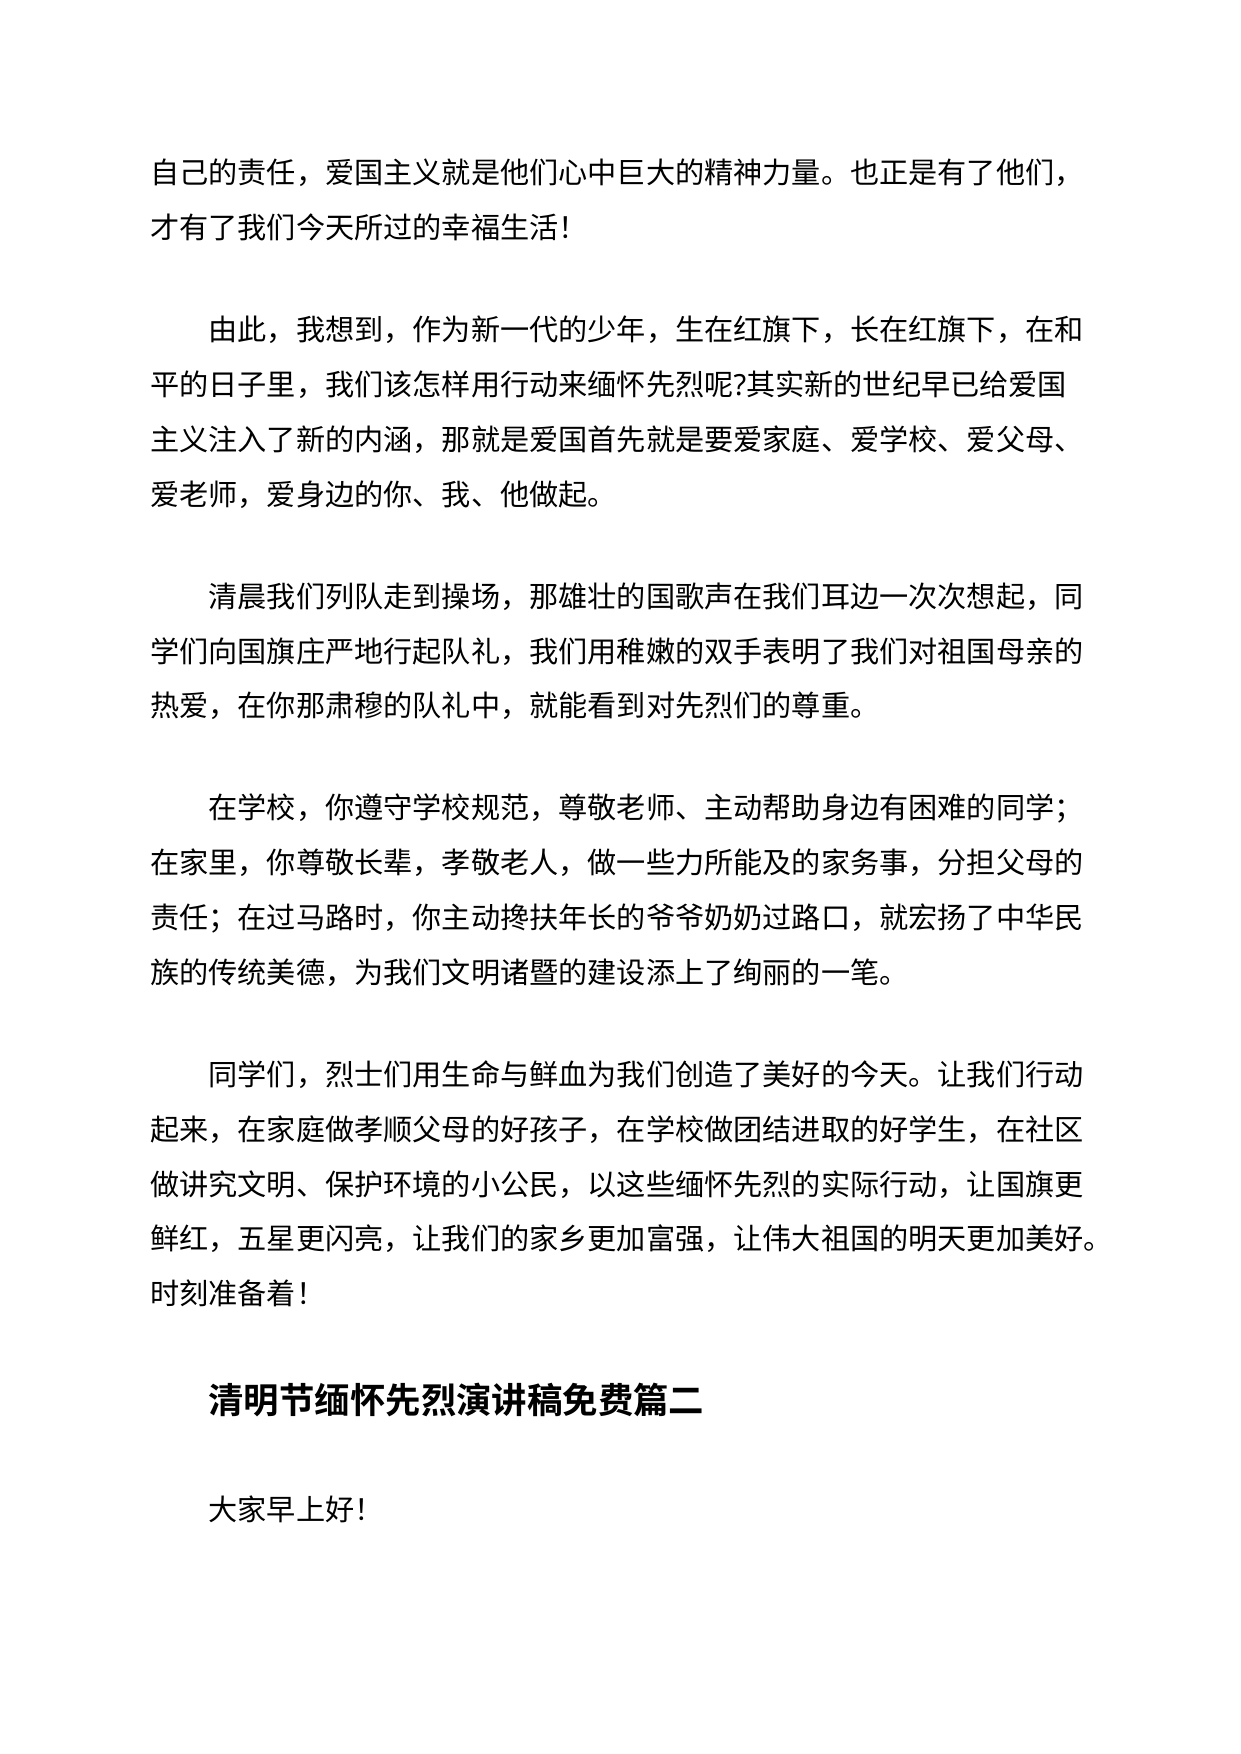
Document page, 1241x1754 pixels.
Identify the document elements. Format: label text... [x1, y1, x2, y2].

text 大家早上好！ [150, 1486, 1090, 1528]
text 由此，我想到，作为新一代的少年，生在红旗下，长在红旗下，在和平的日子里，我们该怎样用行动来缅怀先烈呢?其实新的世纪早已给爱国主义注入了新的内涵，那就是爱国首先就是要爱家庭、爱学校、爱父母、爱老师，爱身边的你、我、他做起。 [150, 307, 1090, 514]
text 清明节缅怀先烈演讲稿免费篇二 [150, 1373, 1090, 1424]
text 同学们，烈士们用生命与鲜血为我们创造了美好的今天。让我们行动起来，在家庭做孝顺父母的好孩子，在学校做团结进取的好学生，在社区做讲究文明、保护环境的小公民，以这些缅怀先烈的实际行动，让国旗更鲜红，五星更闪亮，让我们的家乡更加富强，让伟大祖国的明天更加美好。时刻准备着！ [150, 1051, 1090, 1313]
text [150, 150, 1090, 247]
text 清晨我们列队走到操场，那雄壮的国歌声在我们耳边一次次想起，同学们向国旗庄严地行起队礼，我们用稚嫩的双手表明了我们对祖国母亲的热爱，在你那肃穆的队礼中，就能看到对先烈们的尊重。 [150, 573, 1090, 725]
text 在学校，你遵守学校规范，尊敬老师、主动帮助身边有困难的同学；在家里，你尊敬长辈，孝敬老人，做一些力所能及的家务事，分担父母的责任；在过马路时，你主动搀扶年长的爷爷奶奶过路口，就宏扬了中华民族的传统美德，为我们文明诸暨的建设添上了绚丽的一笔。 [150, 785, 1090, 992]
